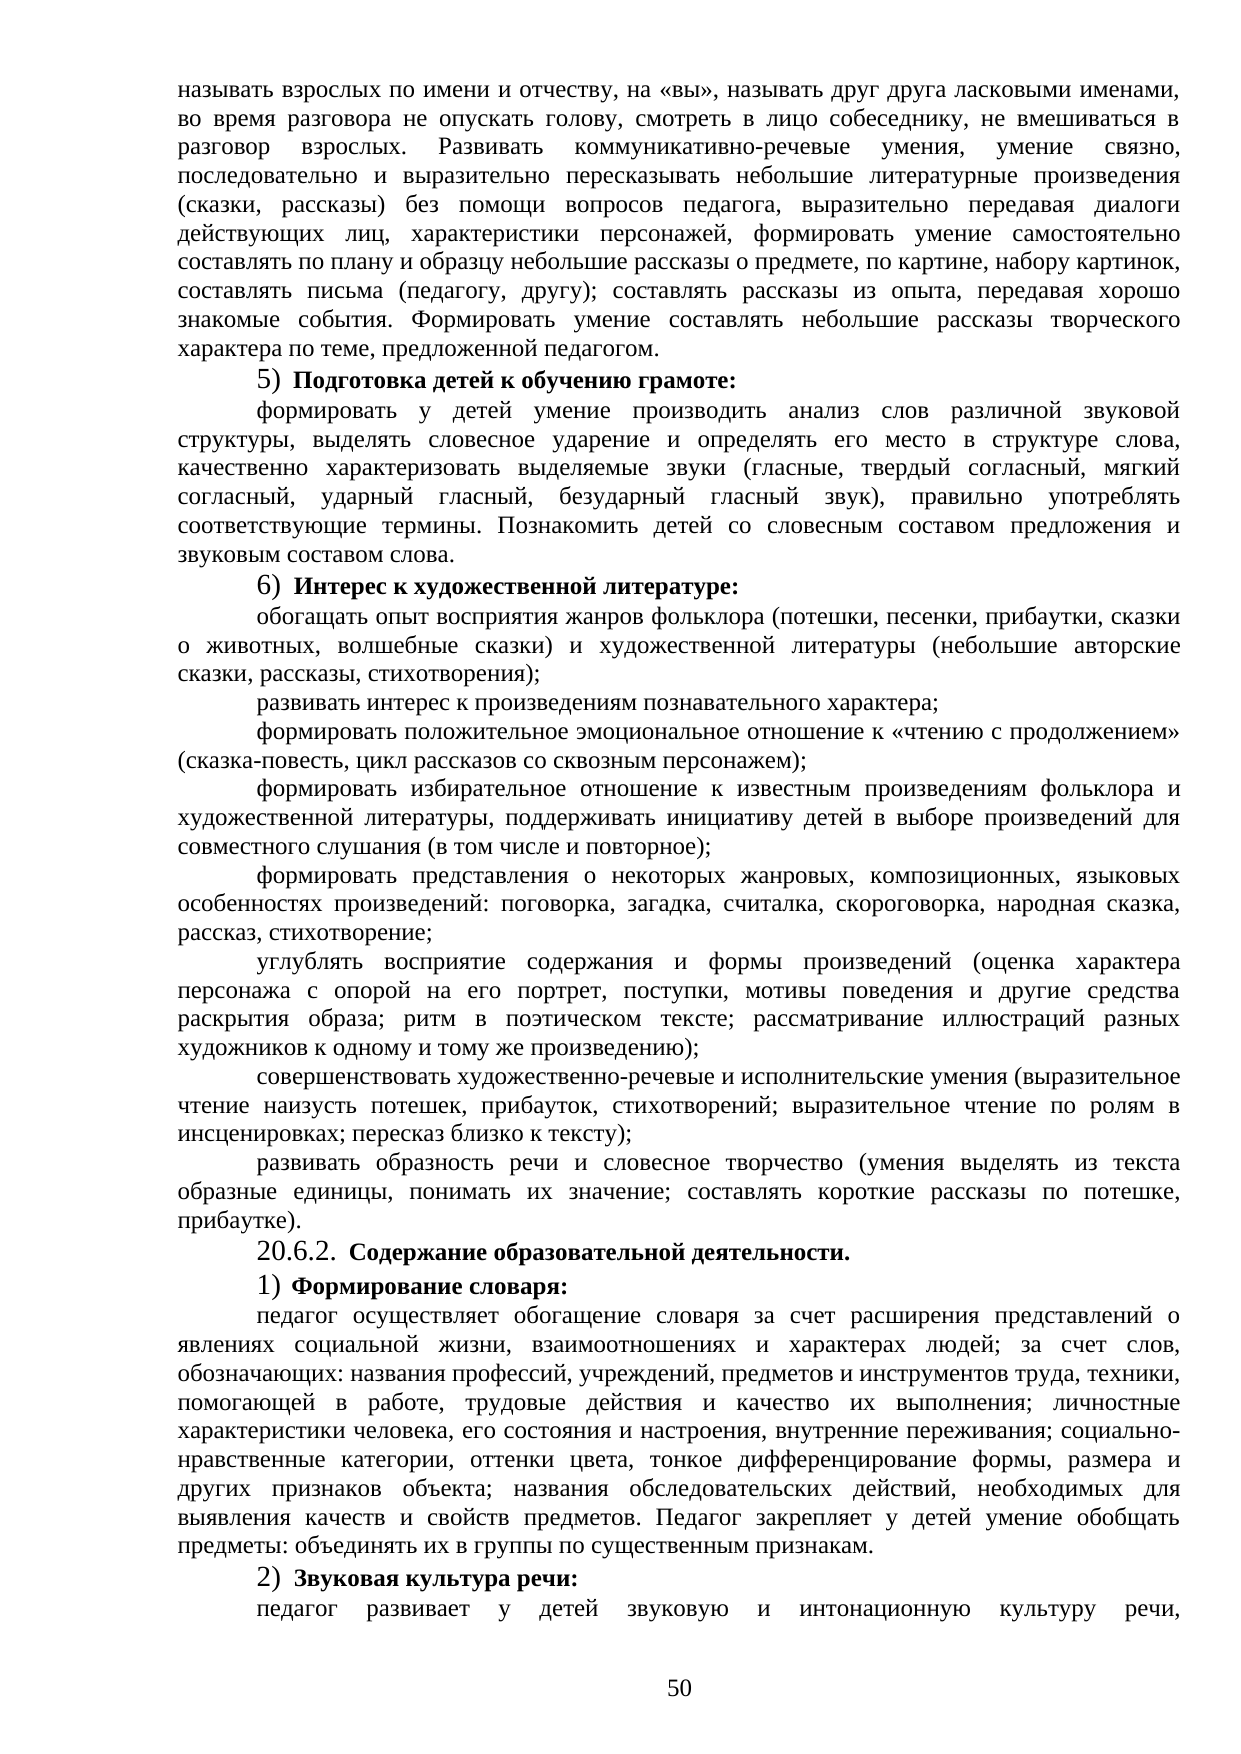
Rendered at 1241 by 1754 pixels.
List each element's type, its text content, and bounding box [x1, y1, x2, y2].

text формировать избирательное отношение к известным произведениям фольклора и художественной литературы, поддерживать инициативу детей в выборе произведений для совместного слушания (в том числе и повторное); [177, 773, 1181, 860]
text совершенствовать художественно-речевые и исполнительские умения (выразительное чтение наизусть потешек, прибауток, стихотворений; выразительное чтение по ролям в инсценировках; пересказ близко к тексту); [177, 1061, 1181, 1147]
list Интерес к художественной литературе: [177, 567, 1181, 601]
text формировать у детей умение производить анализ слов различной звуковой структуры, выделять словесное ударение и определять его место в структуре слова, качественно характеризовать выделяемые звуки (гласные, твердый согласный, мягкий согласный, ударный гласный, безударный гласный звук), правильно употреблять соответствующие термины. Познакомить детей со словесным составом предложения и звуковым составом слова. [177, 395, 1181, 567]
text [177, 74, 1181, 361]
text углублять восприятие содержания и формы произведений (оценка характера персонажа с опорой на его портрет, поступки, мотивы поведения и другие средства раскрытия образа; ритм в поэтическом тексте; рассматривание иллюстраций разных художников к одному и тому же произведению); [177, 946, 1181, 1061]
text развивать образность речи и словесное творчество (умения выделять из текста образные единицы, понимать их значение; составлять короткие рассказы по потешке, прибаутке). [177, 1147, 1181, 1233]
list Формирование словаря: [177, 1267, 1181, 1301]
text формировать положительное эмоциональное отношение к «чтению с продолжением» (сказка-повесть, цикл рассказов со сквозным персонажем); [177, 716, 1181, 773]
list Подготовка детей к обучению грамоте: [177, 361, 1181, 395]
list Содержание образовательной деятельности. [177, 1233, 1181, 1267]
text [177, 1593, 1181, 1622]
text педагог осуществляет обогащение словаря за счет расширения представлений о явлениях социальной жизни, взаимоотношениях и характерах людей; за счет слов, обозначающих: названия профессий, учреждений, предметов и инструментов труда, техники, помогающей в работе, трудовые действия и качество их выполнения; личностные характеристики человека, его состояния и настроения, внутренние переживания; социально-нравственные категории, оттенки цвета, тонкое дифференцирование формы, размера и других признаков объекта; названия обследовательских действий, необходимых для выявления качеств и свойств предметов. Педагог закрепляет у детей умение обобщать предметы: объединять их в группы по существенным признакам. [177, 1301, 1181, 1559]
text обогащать опыт восприятия жанров фольклора (потешки, песенки, прибаутки, сказки о животных, волшебные сказки) и художественной литературы (небольшие авторские сказки, рассказы, стихотворения); [177, 601, 1181, 687]
text формировать представления о некоторых жанровых, композиционных, языковых особенностях произведений: поговорка, загадка, считалка, скороговорка, народная сказка, рассказ, стихотворение; [177, 860, 1181, 946]
list Звуковая культура речи: [177, 1559, 1181, 1593]
text развивать интерес к произведениям познавательного характера; [177, 687, 1181, 716]
